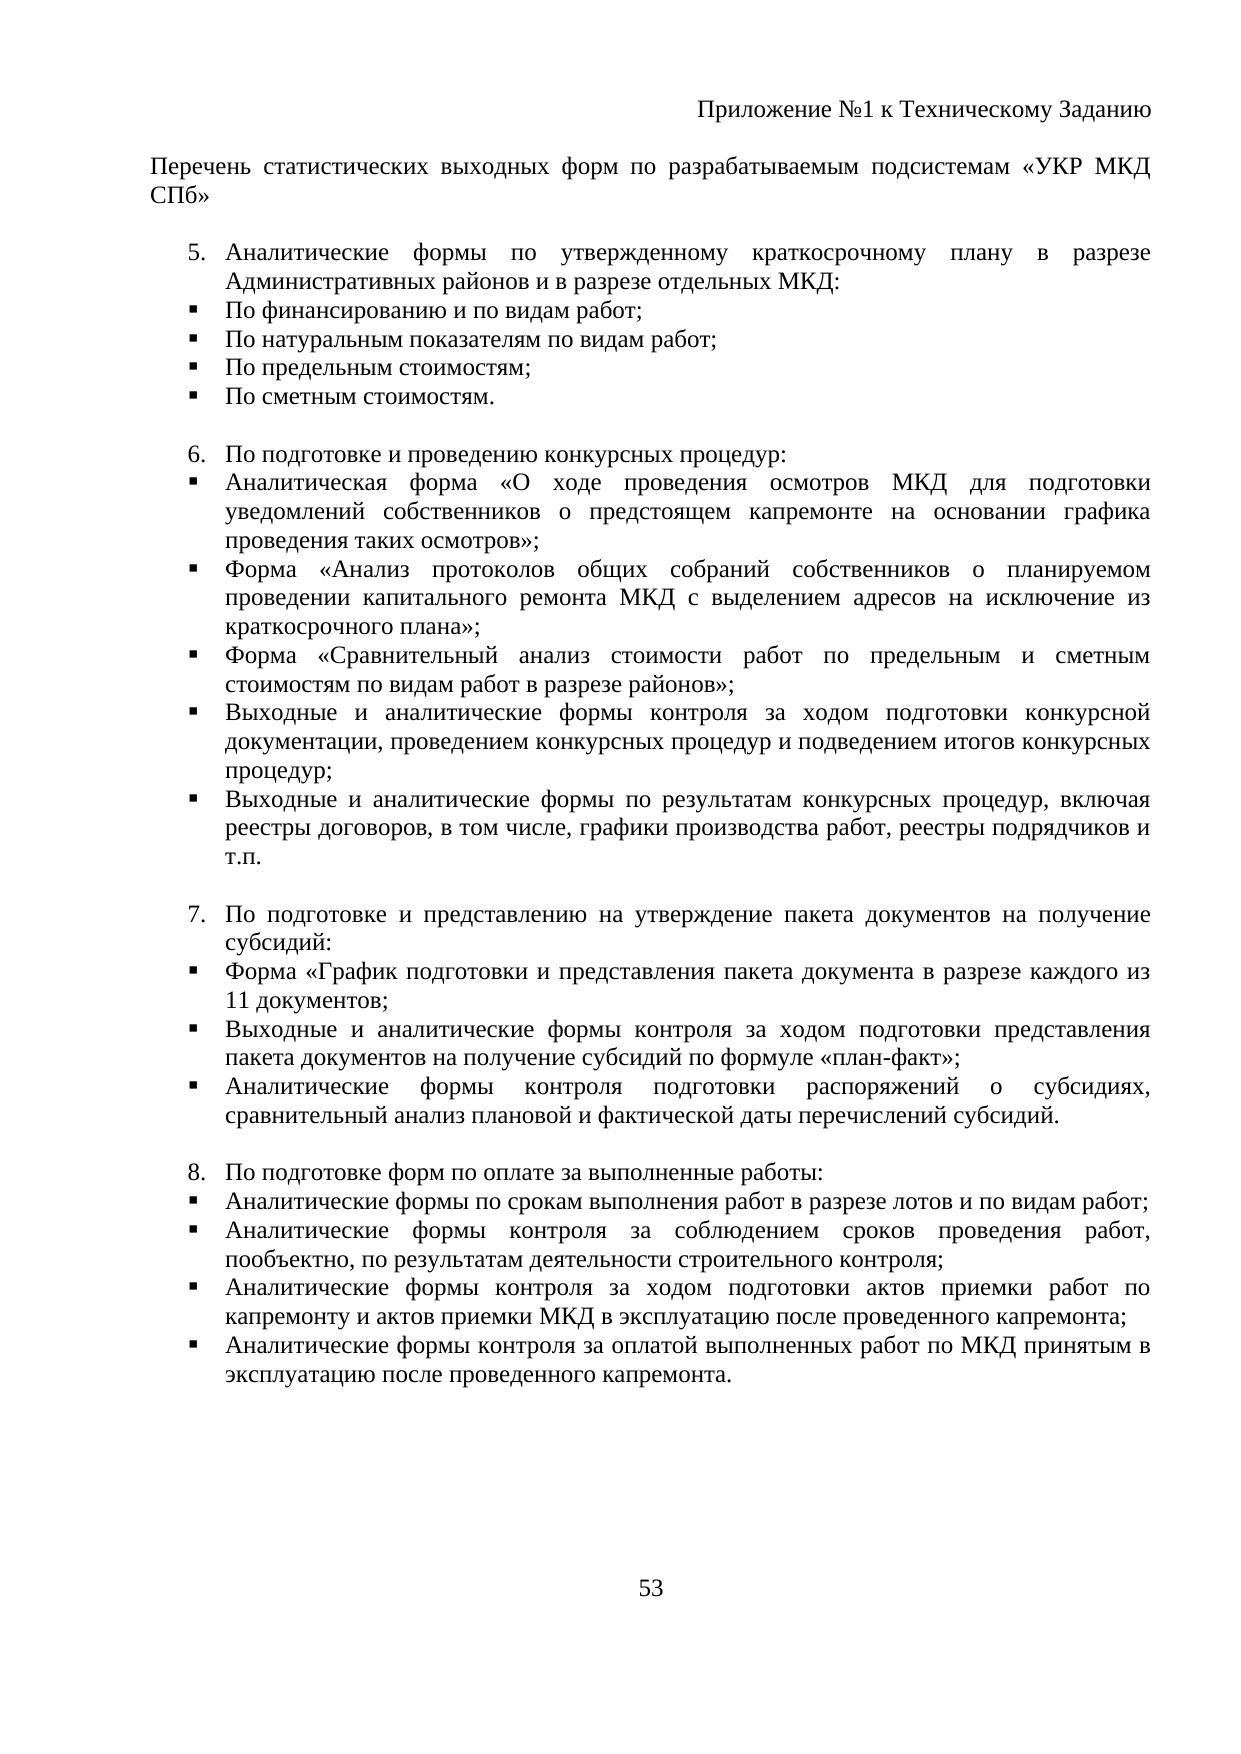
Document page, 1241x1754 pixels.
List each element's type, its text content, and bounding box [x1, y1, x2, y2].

list По подготовке и проведению конкурсных процедур: [187, 439, 1152, 467]
list Форма «График подготовки и представления пакета документа в разрезе каждого из 11 документов; [187, 956, 1152, 1014]
list Выходные и аналитические формы по результатам конкурсных процедур, включая реестры договоров, в том числе, графики производства работ, реестры подрядчиков и т.п. [187, 784, 1152, 870]
list Аналитические формы контроля подготовки распоряжений о субсидиях, сравнительный анализ плановой и фактической даты перечислений субсидий. [187, 1071, 1152, 1129]
list Аналитические формы по утвержденному краткосрочному плану в разрезе Административных районов и в разрезе отдельных МКД: [187, 237, 1152, 295]
list Форма «Анализ протоколов общих собраний собственников о планируемом проведении капитального ремонта МКД с выделением адресов на исключение из краткосрочного плана»; [187, 554, 1152, 640]
list По натуральным показателям по видам работ; [187, 324, 1152, 352]
list Аналитическая форма «О ходе проведения осмотров МКД для подготовки уведомлений собственников о предстоящем капремонте на основании графика проведения таких осмотров»; [187, 467, 1152, 554]
list Форма «Сравнительный анализ стоимости работ по предельным и сметным стоимостям по видам работ в разрезе районов»; [187, 640, 1152, 697]
list Аналитические формы контроля за оплатой выполненных работ по МКД принятым в эксплуатацию после проведенного капремонта. [187, 1330, 1152, 1387]
list Аналитические формы контроля за соблюдением сроков проведения работ, пообъектно, по результатам деятельности строительного контроля; [187, 1215, 1152, 1272]
text Перечень статистических выходных форм по разрабатываемым подсистемам «УКР МКД СПб» [150, 151, 1152, 209]
list По подготовке форм по оплате за выполненные работы: [187, 1157, 1152, 1186]
list По сметным стоимостям. [187, 381, 1152, 410]
list По финансированию и по видам работ; [187, 295, 1152, 324]
list Выходные и аналитические формы контроля за ходом подготовки представления пакета документов на получение субсидий по формуле «план-факт»; [187, 1014, 1152, 1071]
list Аналитические формы контроля за ходом подготовки актов приемки работ по капремонту и актов приемки МКД в эксплуатацию после проведенного капремонта; [187, 1272, 1152, 1330]
list Выходные и аналитические формы контроля за ходом подготовки конкурсной документации, проведением конкурсных процедур и подведением итогов конкурсных процедур; [187, 697, 1152, 784]
list Аналитические формы по срокам выполнения работ в разрезе лотов и по видам работ; [187, 1186, 1152, 1215]
list По подготовке и представлению на утверждение пакета документов на получение субсидий: [187, 899, 1152, 956]
list По предельным стоимостям; [187, 352, 1152, 381]
text Приложение №1 к Техническому Заданию [239, 94, 1152, 122]
